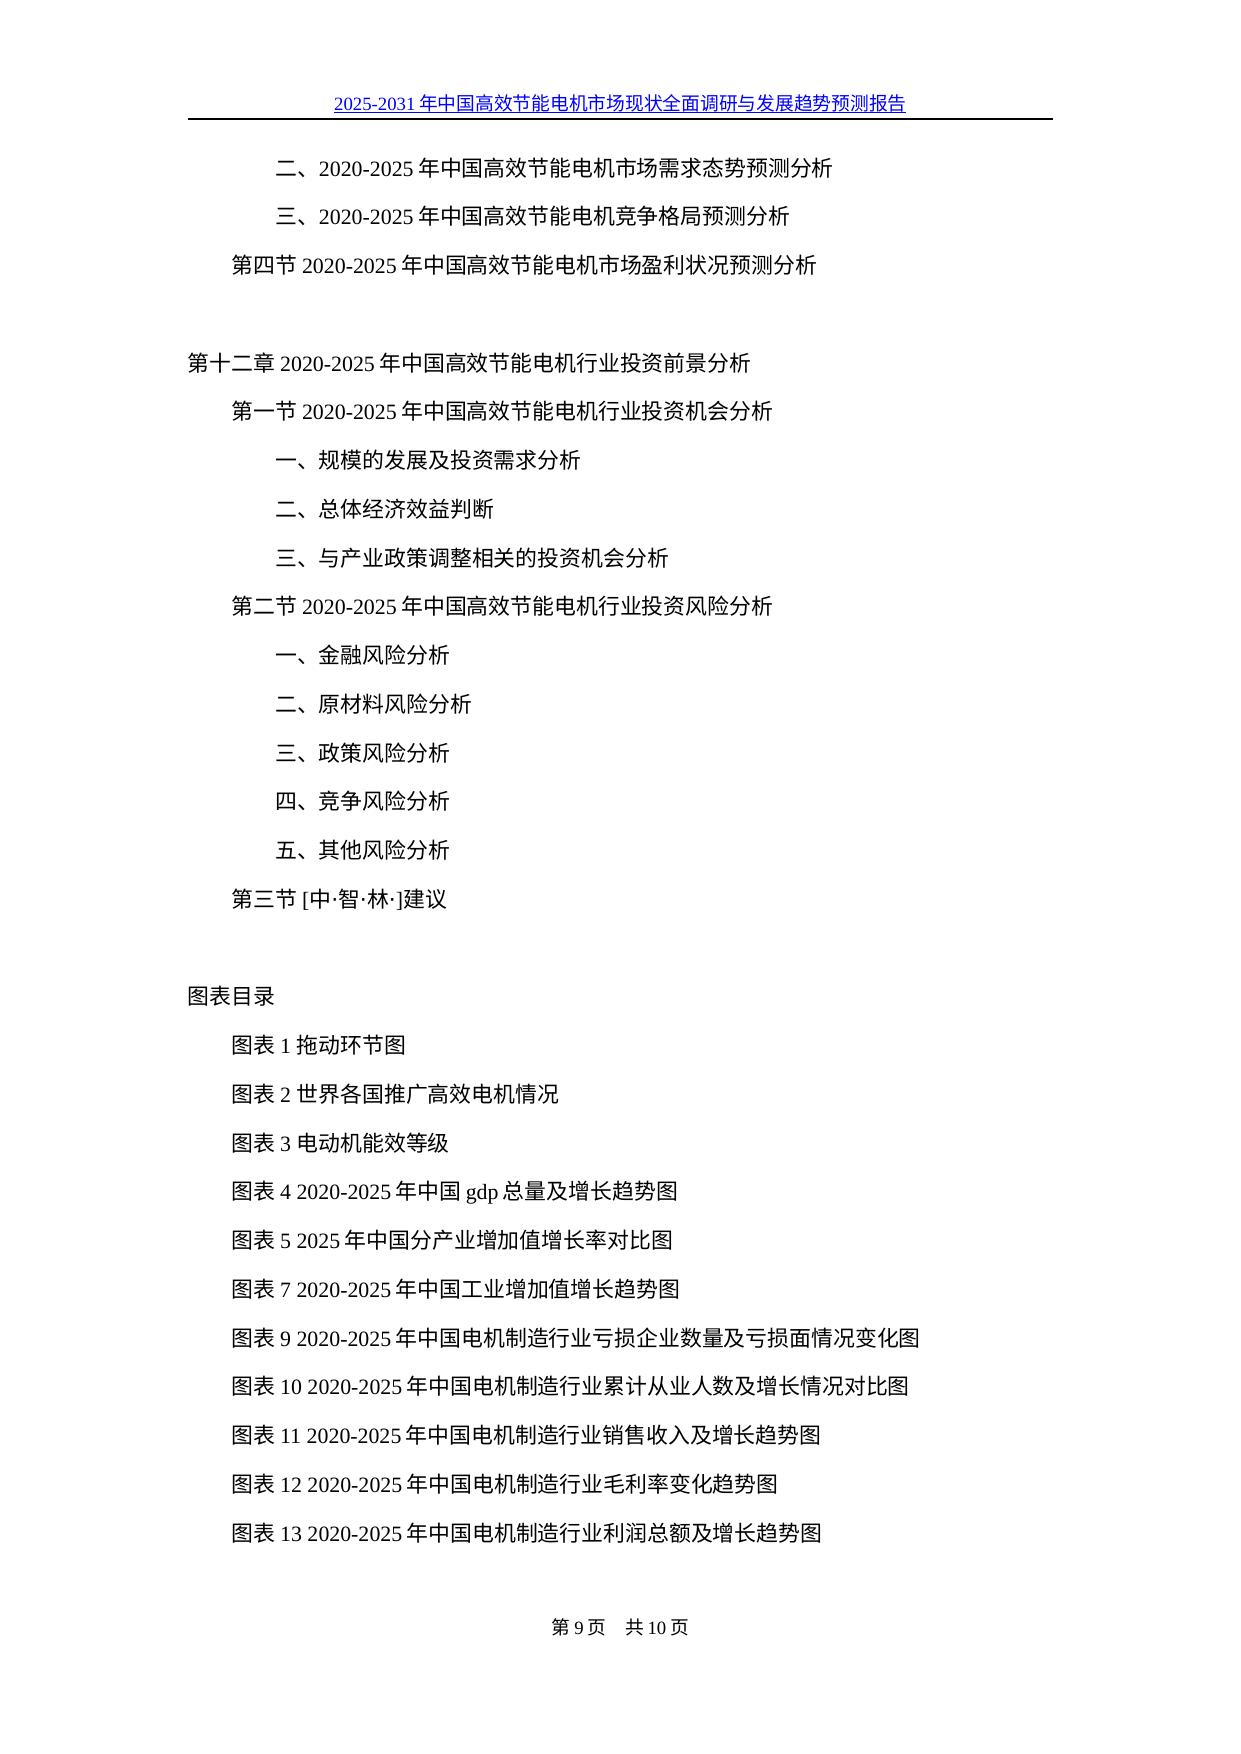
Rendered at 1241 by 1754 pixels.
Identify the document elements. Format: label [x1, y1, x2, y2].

text [187, 150, 1053, 1548]
